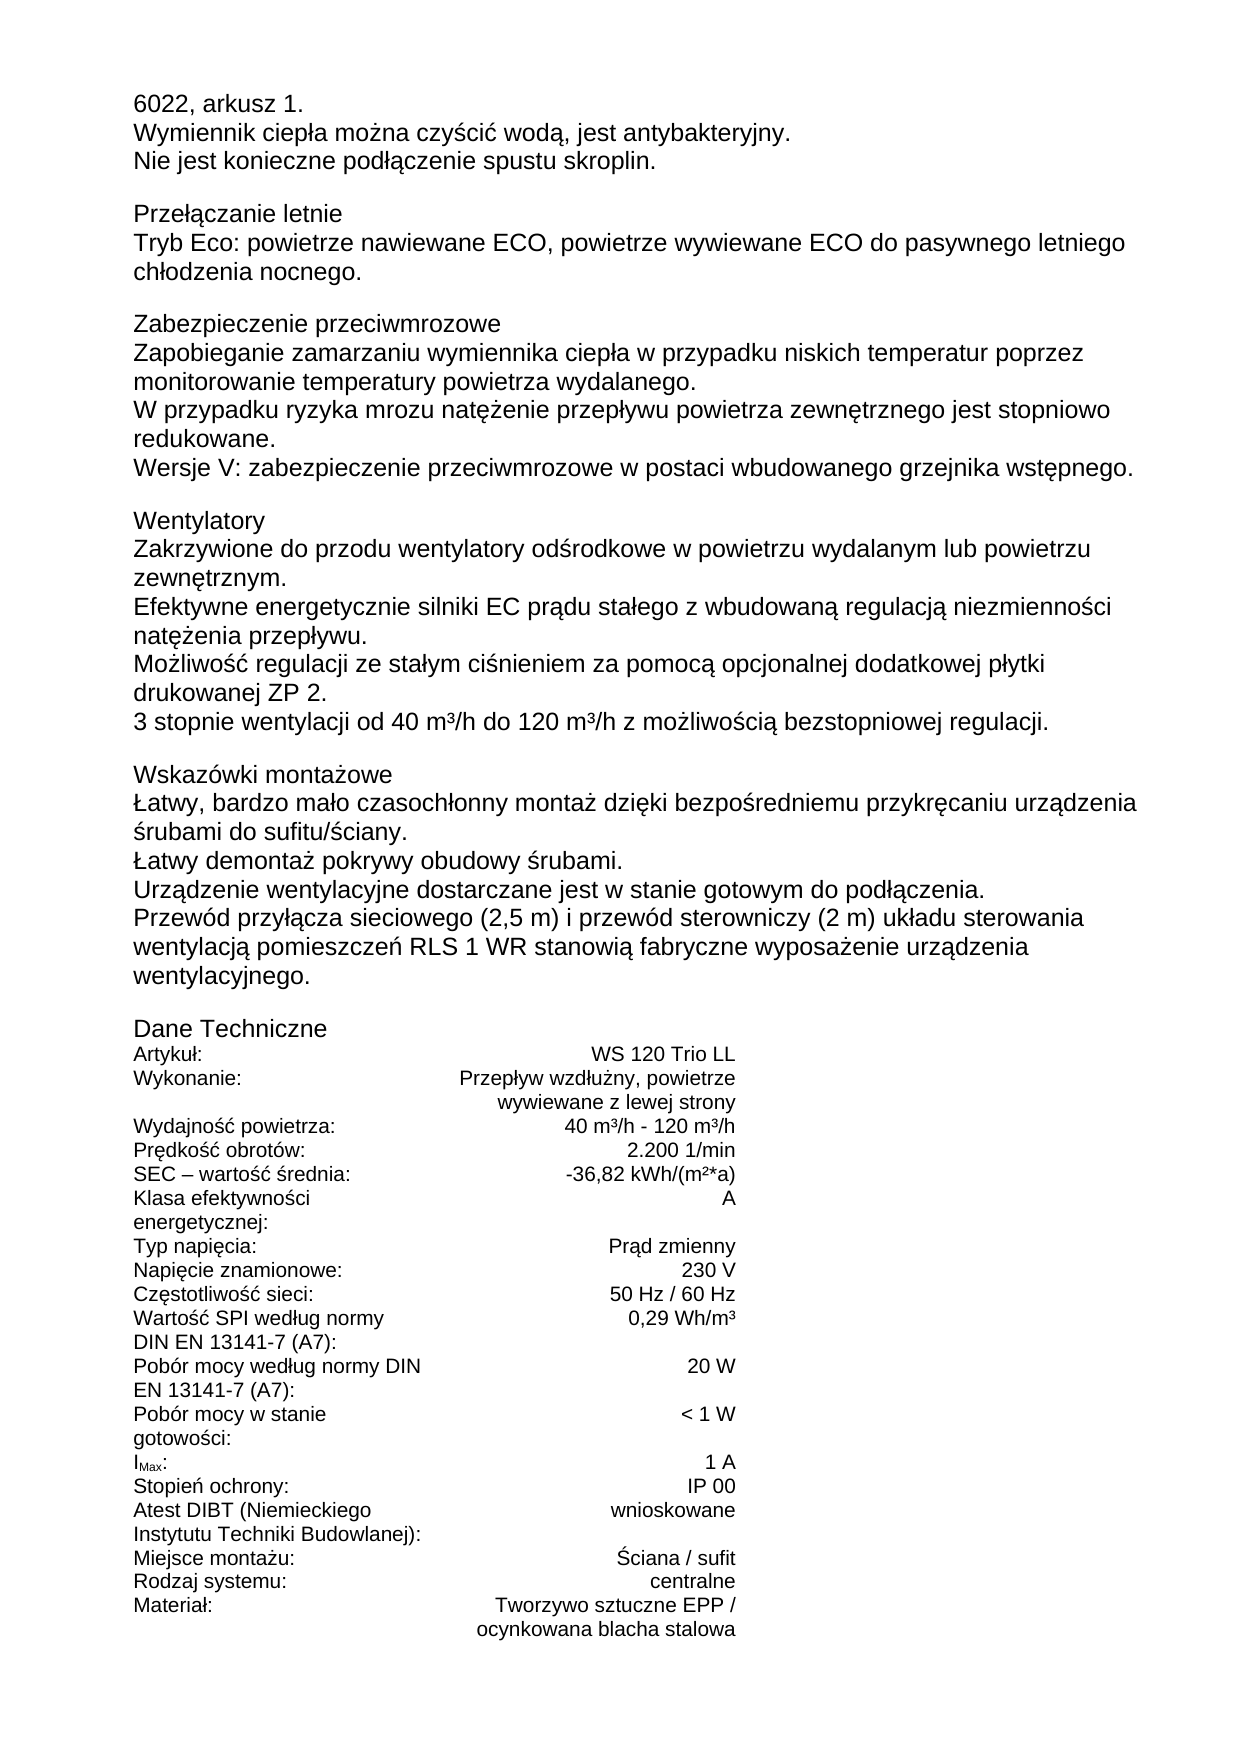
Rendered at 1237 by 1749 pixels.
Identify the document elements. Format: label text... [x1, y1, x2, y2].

table_cell 230 V [434, 1258, 747, 1282]
table_cell Częstotliwość sieci: [122, 1282, 434, 1306]
table_cell 40 m³/h - 120 m³/h [434, 1114, 747, 1138]
table_cell Prędkość obrotów: [122, 1138, 434, 1162]
text Zakrzywione do przodu wentylatory odśrodkowe w powietrzu wydalanym lub powietrzu zewnętrznym. [133, 534, 1148, 592]
text Łatwy, bardzo mało czasochłonny montaż dzięki bezpośredniemu przykręcaniu urządzenia śrubami do sufitu/ściany. [133, 788, 1148, 846]
text Wymiennik ciepła można czyścić wodą, jest antybakteryjny. [133, 117, 1148, 146]
table_cell Napięcie znamionowe: [122, 1258, 434, 1282]
text Łatwy demontaż pokrywy obudowy śrubami. [133, 846, 1148, 874]
table_cell IMax: [122, 1450, 434, 1473]
table_cell 50 Hz / 60 Hz [434, 1282, 747, 1306]
table_cell Klasa efektywności energetycznej: [122, 1186, 434, 1234]
text Urządzenie wentylacyjne dostarczane jest w stanie gotowym do podłączenia. [133, 874, 1148, 903]
table_cell Przepływ wzdłużny, powietrze wywiewane z lewej strony [434, 1066, 747, 1114]
text Wentylatory [133, 506, 1148, 534]
table_cell Wykonanie: [122, 1066, 434, 1114]
table_cell 2.200 1/min [434, 1138, 747, 1162]
text Tryb Eco: powietrze nawiewane ECO, powietrze wywiewane ECO do pasywnego letniego chłodzenia nocnego. [133, 228, 1148, 285]
text Zapobieganie zamarzaniu wymiennika ciepła w przypadku niskich temperatur poprzez monitorowanie temperatury powietrza wydalanego. [133, 338, 1148, 395]
text Wskazówki montażowe [133, 759, 1148, 788]
table_cell Stopień ochrony: [122, 1474, 434, 1497]
table_cell Pobór mocy według normy DIN EN 13141-7 (A7): [122, 1354, 434, 1402]
table_header Artykuł: [122, 1042, 434, 1066]
table_cell 20 W [434, 1354, 747, 1402]
table_cell IP 00 [434, 1474, 747, 1497]
table_cell 0,29 Wh/m³ [434, 1306, 747, 1354]
table_cell wnioskowane [434, 1498, 747, 1545]
table_cell Prąd zmienny [434, 1234, 747, 1258]
text Efektywne energetycznie silniki EC prądu stałego z wbudowaną regulacją niezmienności natężenia przepływu. [133, 592, 1148, 649]
table_cell Pobór mocy w stanie gotowości: [122, 1402, 434, 1449]
table_cell -36,82 kWh/(m²*a) [434, 1162, 747, 1186]
text Nie jest konieczne podłączenie spustu skroplin. [133, 146, 1148, 175]
table_cell < 1 W [434, 1402, 747, 1449]
text Możliwość regulacji ze stałym ciśnieniem za pomocą opcjonalnej dodatkowej płytki drukowanej ZP 2. [133, 649, 1148, 707]
table_cell Atest DIBT (Niemieckiego Instytutu Techniki Budowlanej): [122, 1498, 434, 1545]
table_cell Miejsce montażu: [122, 1545, 434, 1569]
table_cell Wartość SPI według normy DIN EN 13141-7 (A7): [122, 1306, 434, 1354]
table_cell 1 A [434, 1450, 747, 1473]
table_cell Typ napięcia: [122, 1234, 434, 1258]
text Wersje V: zabezpieczenie przeciwmrozowe w postaci wbudowanego grzejnika wstępnego. [133, 453, 1148, 482]
table_cell Ściana / sufit [434, 1545, 747, 1569]
table_header WS 120 Trio LL [434, 1042, 747, 1066]
table_cell A [434, 1186, 747, 1234]
table_cell centralne [434, 1569, 747, 1593]
text 3 stopnie wentylacji od 40 m³/h do 120 m³/h z możliwością bezstopniowej regulacji. [133, 707, 1148, 736]
text Przewód przyłącza sieciowego (2,5 m) i przewód sterowniczy (2 m) układu sterowania wentylacją pomieszczeń RLS 1 WR stanowią fabryczne wyposażenie urządzenia wentylacyjnego. [133, 903, 1148, 989]
text W przypadku ryzyka mrozu natężenie przepływu powietrza zewnętrznego jest stopniowo redukowane. [133, 395, 1148, 453]
text Przełączanie letnie [133, 199, 1148, 228]
table_cell Rodzaj systemu: [122, 1569, 434, 1593]
text Zabezpieczenie przeciwmrozowe [133, 309, 1148, 338]
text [133, 89, 1148, 117]
table_cell Tworzywo sztuczne EPP / ocynkowana blacha stalowa [434, 1593, 747, 1641]
table_cell Materiał: [122, 1593, 434, 1641]
table_cell Wydajność powietrza: [122, 1114, 434, 1138]
text Dane Techniczne [133, 1013, 1148, 1042]
table_cell SEC – wartość średnia: [122, 1162, 434, 1186]
